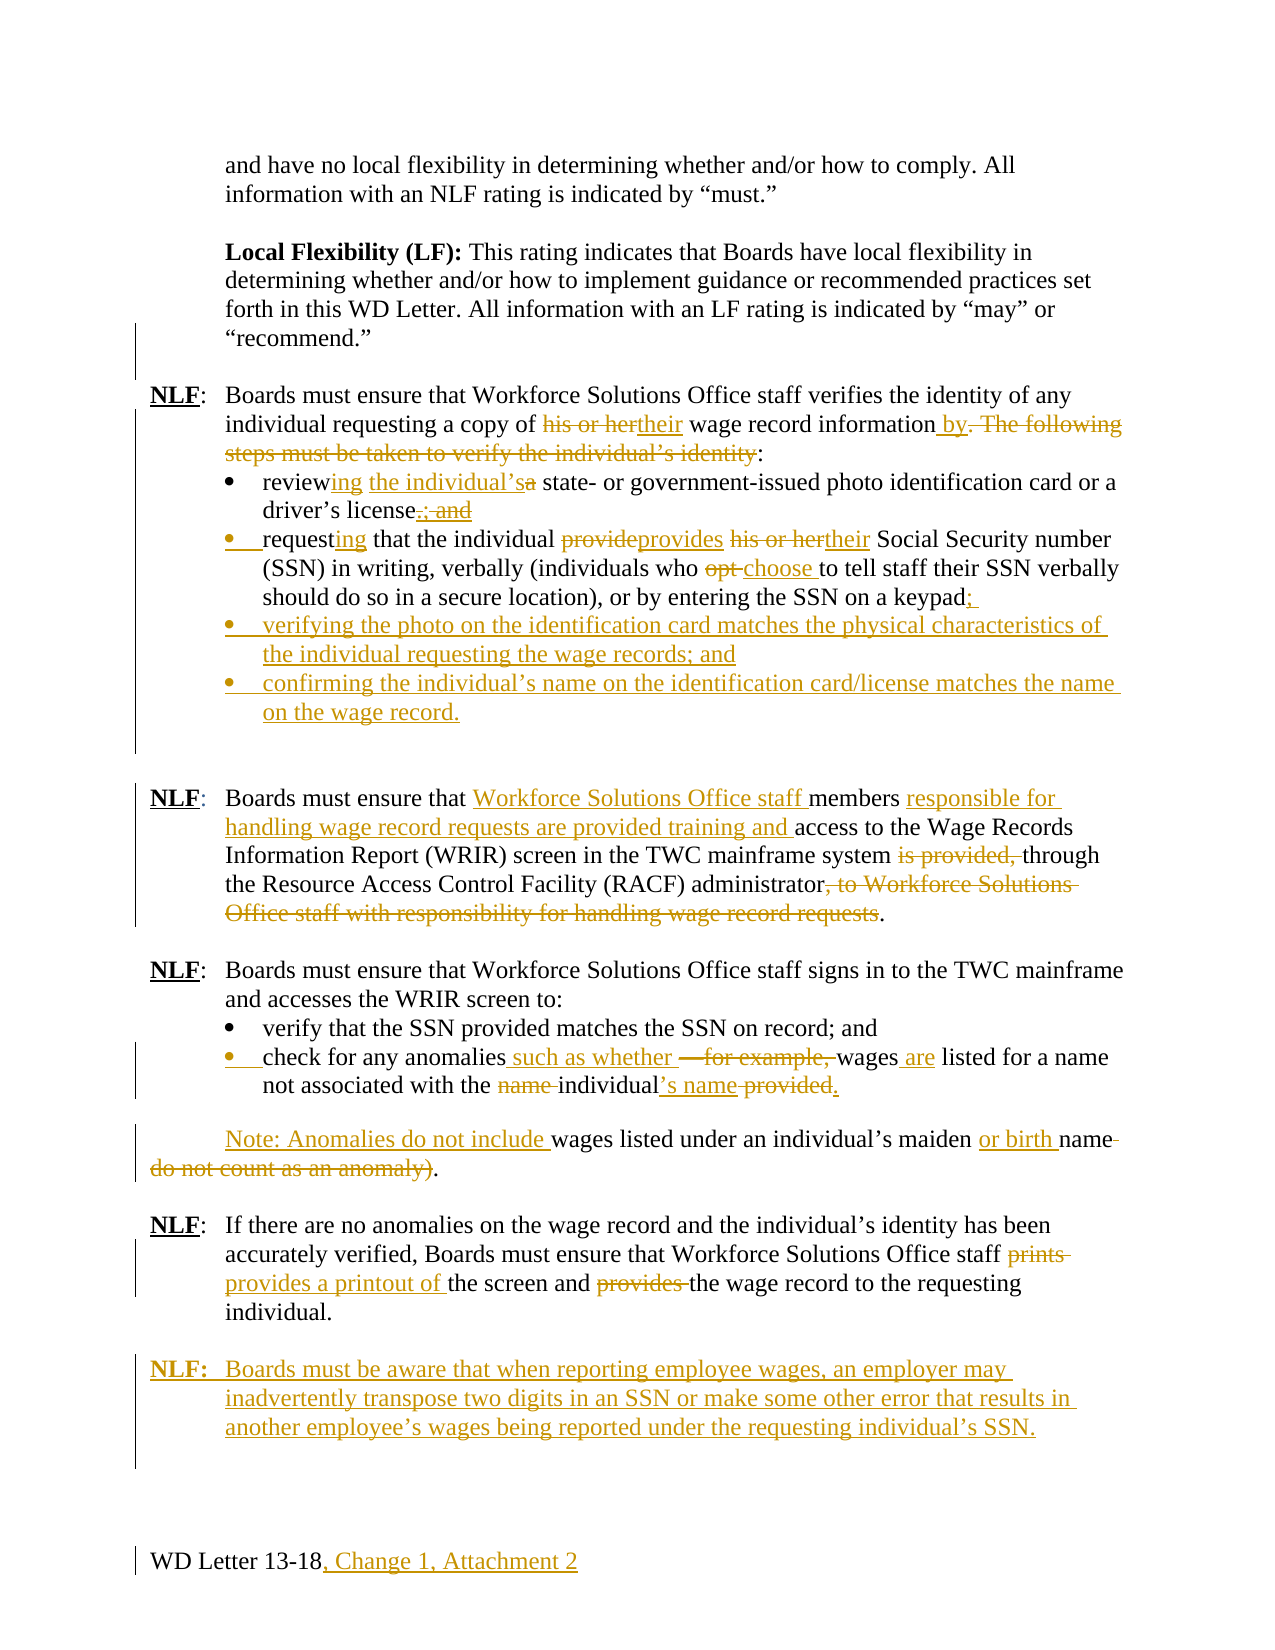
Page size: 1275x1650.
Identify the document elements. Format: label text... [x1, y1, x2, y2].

text NLF: Boards must ensure that Workforce Solutions Office staff signs in to the TWC mainframe and accesses the WRIR screen to: [150, 955, 1125, 1013]
list request that the individual Social Security number (SSN) in writing, verbally (individuals who to tell staff their SSN verbally should do so in a secure location), or by entering the SSN on a keypad [225, 524, 1125, 610]
list verify that the SSN provided matches the SSN on record; and [225, 1013, 1125, 1042]
list check for any anomalieswages listed for a name not associated with the individual [225, 1042, 1125, 1099]
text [150, 150, 1125, 207]
list review state- or government-issued photo identification card or a driver’s license [225, 467, 1125, 524]
text wages listed under an individual’s maiden name. [150, 1124, 1125, 1182]
text Local Flexibility (LF): This rating indicates that Boards have local flexibility in determining whether and/or how to implement guidance or recommended practices set forth in this WD Letter. All information with an LF rating is indicated by “may” or “recommend.” [150, 237, 1125, 352]
text NLF: Boards must ensure that Workforce Solutions Office staff verifies the identity of any individual requesting a copy of wage record information: [150, 380, 1125, 467]
text NLF: If there are no anomalies on the wage record and the individual’s identity has been accurately verified, Boards must ensure that Workforce Solutions Office staff the screen and the wage record to the requesting individual. [150, 1210, 1125, 1325]
text NLF: Boards must ensure that members access to the Wage Records Information Report (WRIR) screen in the TWC mainframe system through the Resource Access Control Facility (RACF) administrator. [150, 783, 1125, 927]
